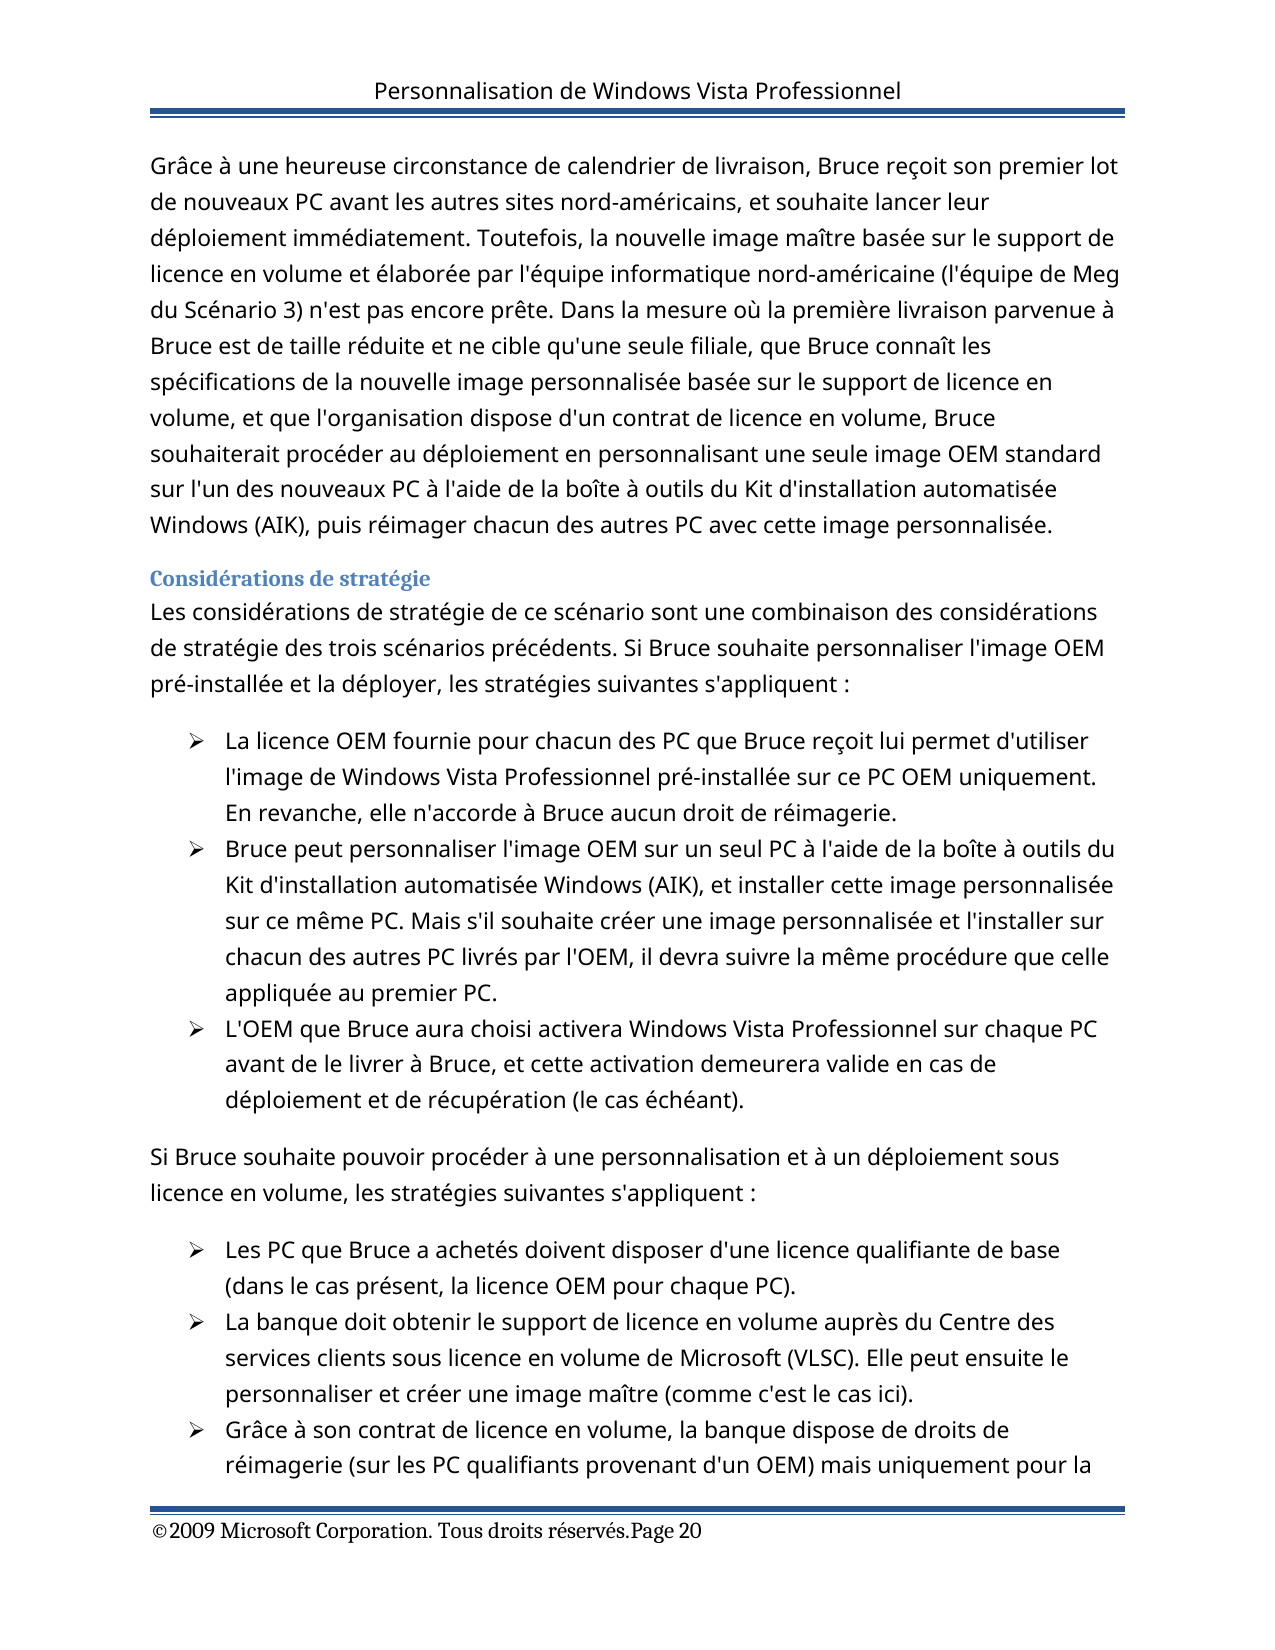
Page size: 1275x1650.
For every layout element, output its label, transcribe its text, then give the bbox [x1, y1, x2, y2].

text Les considérations de stratégie de ce scénario sont une combinaison des considérations de stratégie des trois scénarios précédents. Si Bruce souhaite personnaliser l'image OEM pré-installée et la déployer, les stratégies suivantes s'appliquent : [150, 596, 1125, 699]
list Les PC que Bruce a achetés doivent disposer d'une licence qualifiante de base (dans le cas présent, la licence OEM pour chaque PC). [187, 1234, 1125, 1301]
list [187, 1413, 1125, 1481]
subtitle Considérations de stratégie [150, 566, 1125, 592]
list Bruce peut personnaliser l'image OEM sur un seul PC à l'aide de la boîte à outils du Kit d'installation automatisée Windows (AIK), et installer cette image personnalisée sur ce même PC. Mais s'il souhaite créer une image personnalisée et l'installer sur chacun des autres PC livrés par l'OEM, il devra suivre la même procédure que celle appliquée au premier PC. [187, 833, 1125, 1008]
text Si Bruce souhaite pouvoir procéder à une personnalisation et à un déploiement sous licence en volume, les stratégies suivantes s'appliquent : [150, 1141, 1125, 1208]
list La banque doit obtenir le support de licence en volume auprès du Centre des services clients sous licence en volume de Microsoft (VLSC). Elle peut ensuite le personnaliser et créer une image maître (comme c'est le cas ici). [187, 1306, 1125, 1409]
text Grâce à une heureuse circonstance de calendrier de livraison, Bruce reçoit son premier lot de nouveaux PC avant les autres sites nord-américains, et souhaite lancer leur déploiement immédiatement. Toutefois, la nouvelle image maître basée sur le support de licence en volume et élaborée par l'équipe informatique nord-américaine (l'équipe de Meg du Scénario 3) n'est pas encore prête. Dans la mesure où la première livraison parvenue à Bruce est de taille réduite et ne cible qu'une seule filiale, que Bruce connaît les spécifications de la nouvelle image personnalisée basée sur le support de licence en volume, et que l'organisation dispose d'un contrat de licence en volume, Bruce souhaiterait procéder au déploiement en personnalisant une seule image OEM standard sur l'un des nouveaux PC à l'aide de la boîte à outils du Kit d'installation automatisée Windows (AIK), puis réimager chacun des autres PC avec cette image personnalisée. [150, 150, 1125, 541]
list L'OEM que Bruce aura choisi activera Windows Vista Professionnel sur chaque PC avant de le livrer à Bruce, et cette activation demeurera valide en cas de déploiement et de récupération (le cas échéant). [187, 1012, 1125, 1116]
list La licence OEM fournie pour chacun des PC que Bruce reçoit lui permet d'utiliser l'image de Windows Vista Professionnel pré-installée sur ce PC OEM uniquement. En revanche, elle n'accorde à Bruce aucun droit de réimagerie. [187, 725, 1125, 828]
